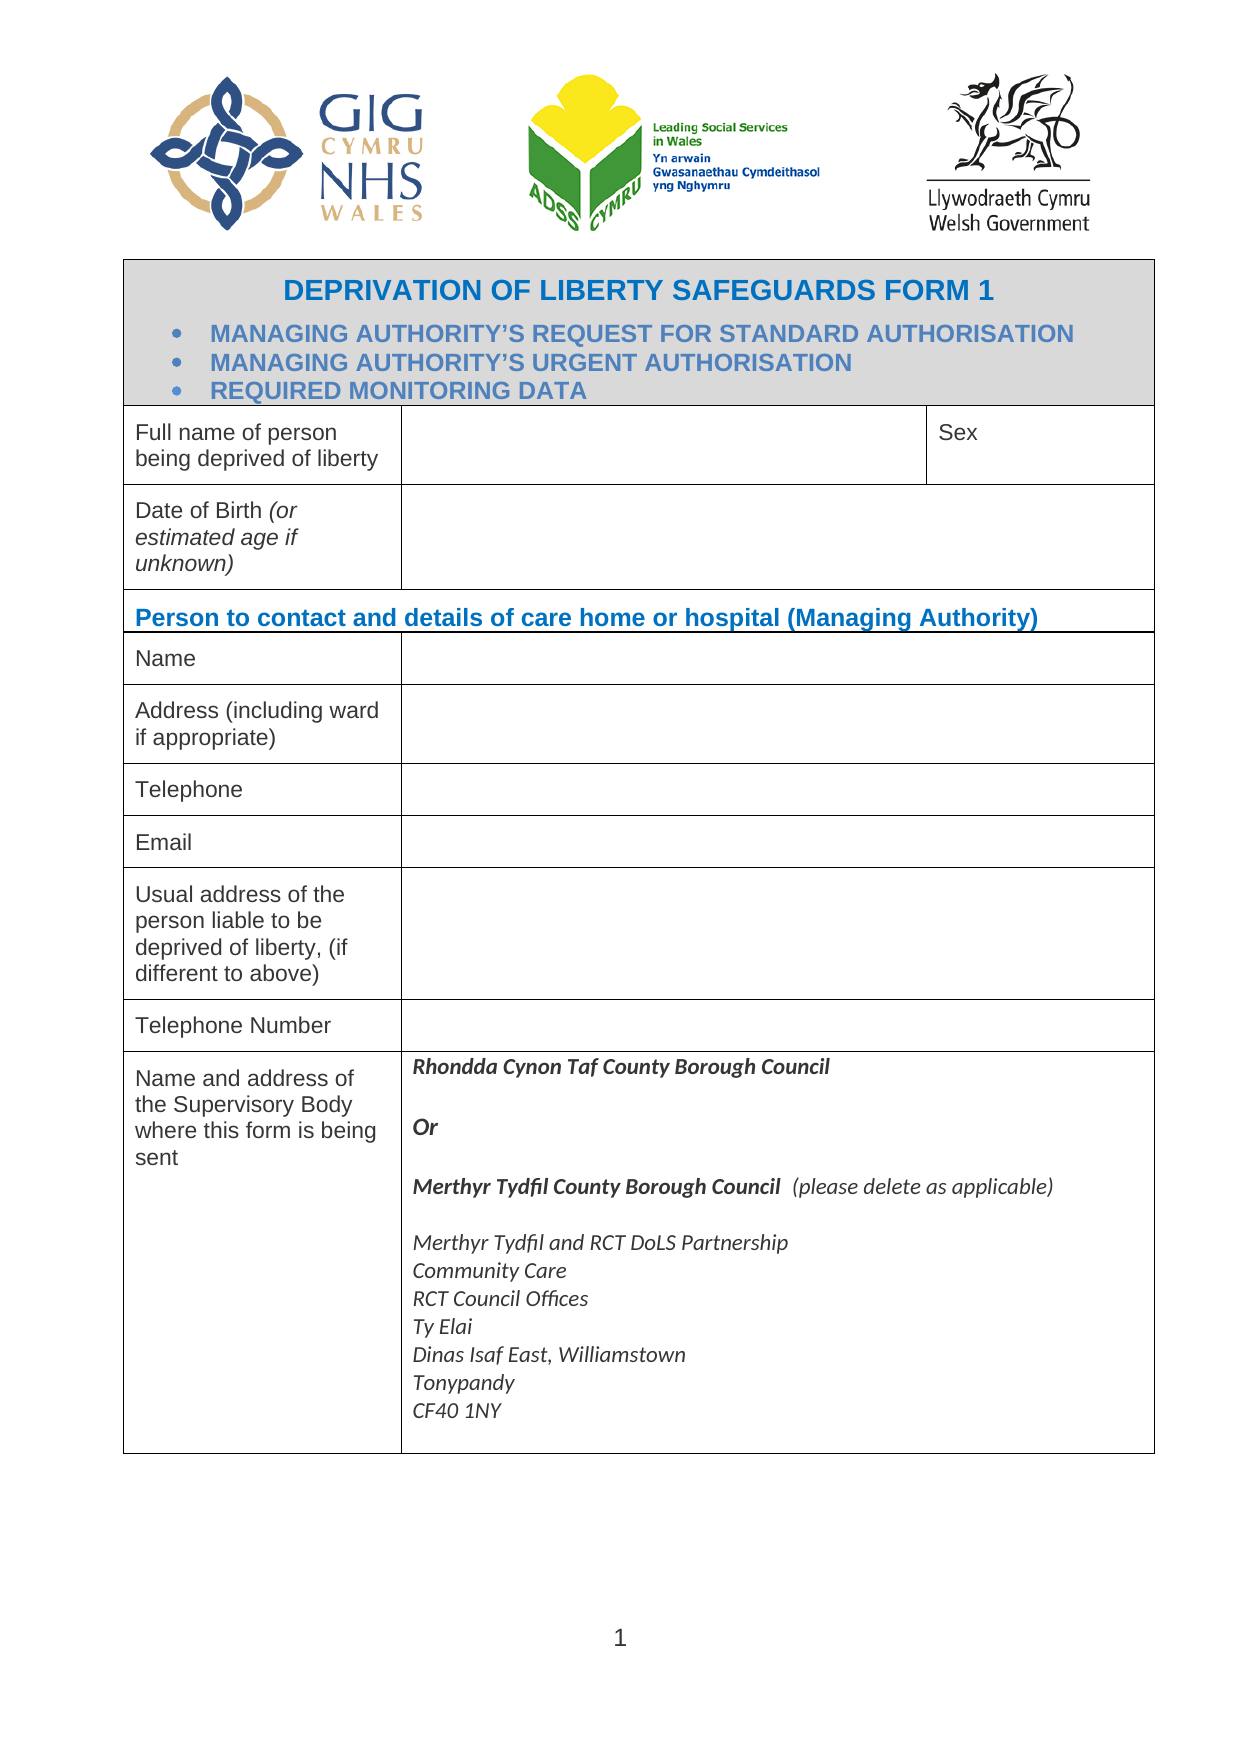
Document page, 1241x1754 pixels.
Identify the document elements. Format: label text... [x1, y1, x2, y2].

table_cell Usual address of the person liable to be deprived of liberty, (if different to above) [124, 868, 401, 999]
table_cell [402, 816, 1154, 867]
table_cell [402, 764, 1154, 815]
table_cell Rhondda Cynon Taf County Borough Council Or Merthyr Tydfil County Borough Council (please delete as applicable) Merthyr Tydfil and RCT DoLS Partnership Community Care RCT Council Offices Ty Elai Dinas Isaf East, Williamstown Tonypandy CF40 1NY [402, 1052, 1154, 1453]
table_cell Name and address of the Supervisory Body where this form is being sent [124, 1052, 401, 1453]
table_cell Telephone Number [124, 1000, 401, 1051]
table_cell Email [124, 816, 401, 867]
table_cell [402, 868, 1154, 999]
table_cell [402, 685, 1154, 762]
table_cell Sex [927, 406, 1154, 484]
table_cell [402, 485, 1154, 589]
table_cell [402, 1000, 1154, 1051]
table_cell Telephone [124, 764, 401, 815]
table_cell Address (including ward if appropriate) [124, 685, 401, 762]
table_cell Full name of person being deprived of liberty [124, 406, 401, 484]
table_header DEPRIVATION OF LIBERTY SAFEGUARDS FORM 1 MANAGING AUTHORITY’S REQUEST FOR STANDARD AUTHORISATION MANAGING AUTHORITY’S URGENT AUTHORISATION REQUIRED MONITORING DATA [124, 260, 1154, 405]
table_cell Person to contact and details of care home or hospital (Managing Authority) [124, 590, 1154, 631]
table_cell Date of Birth (or estimated age if unknown) [124, 485, 401, 589]
picture [150, 73, 1091, 231]
table_cell [402, 633, 1154, 684]
table_cell [402, 406, 926, 484]
table_cell Name [124, 633, 401, 684]
